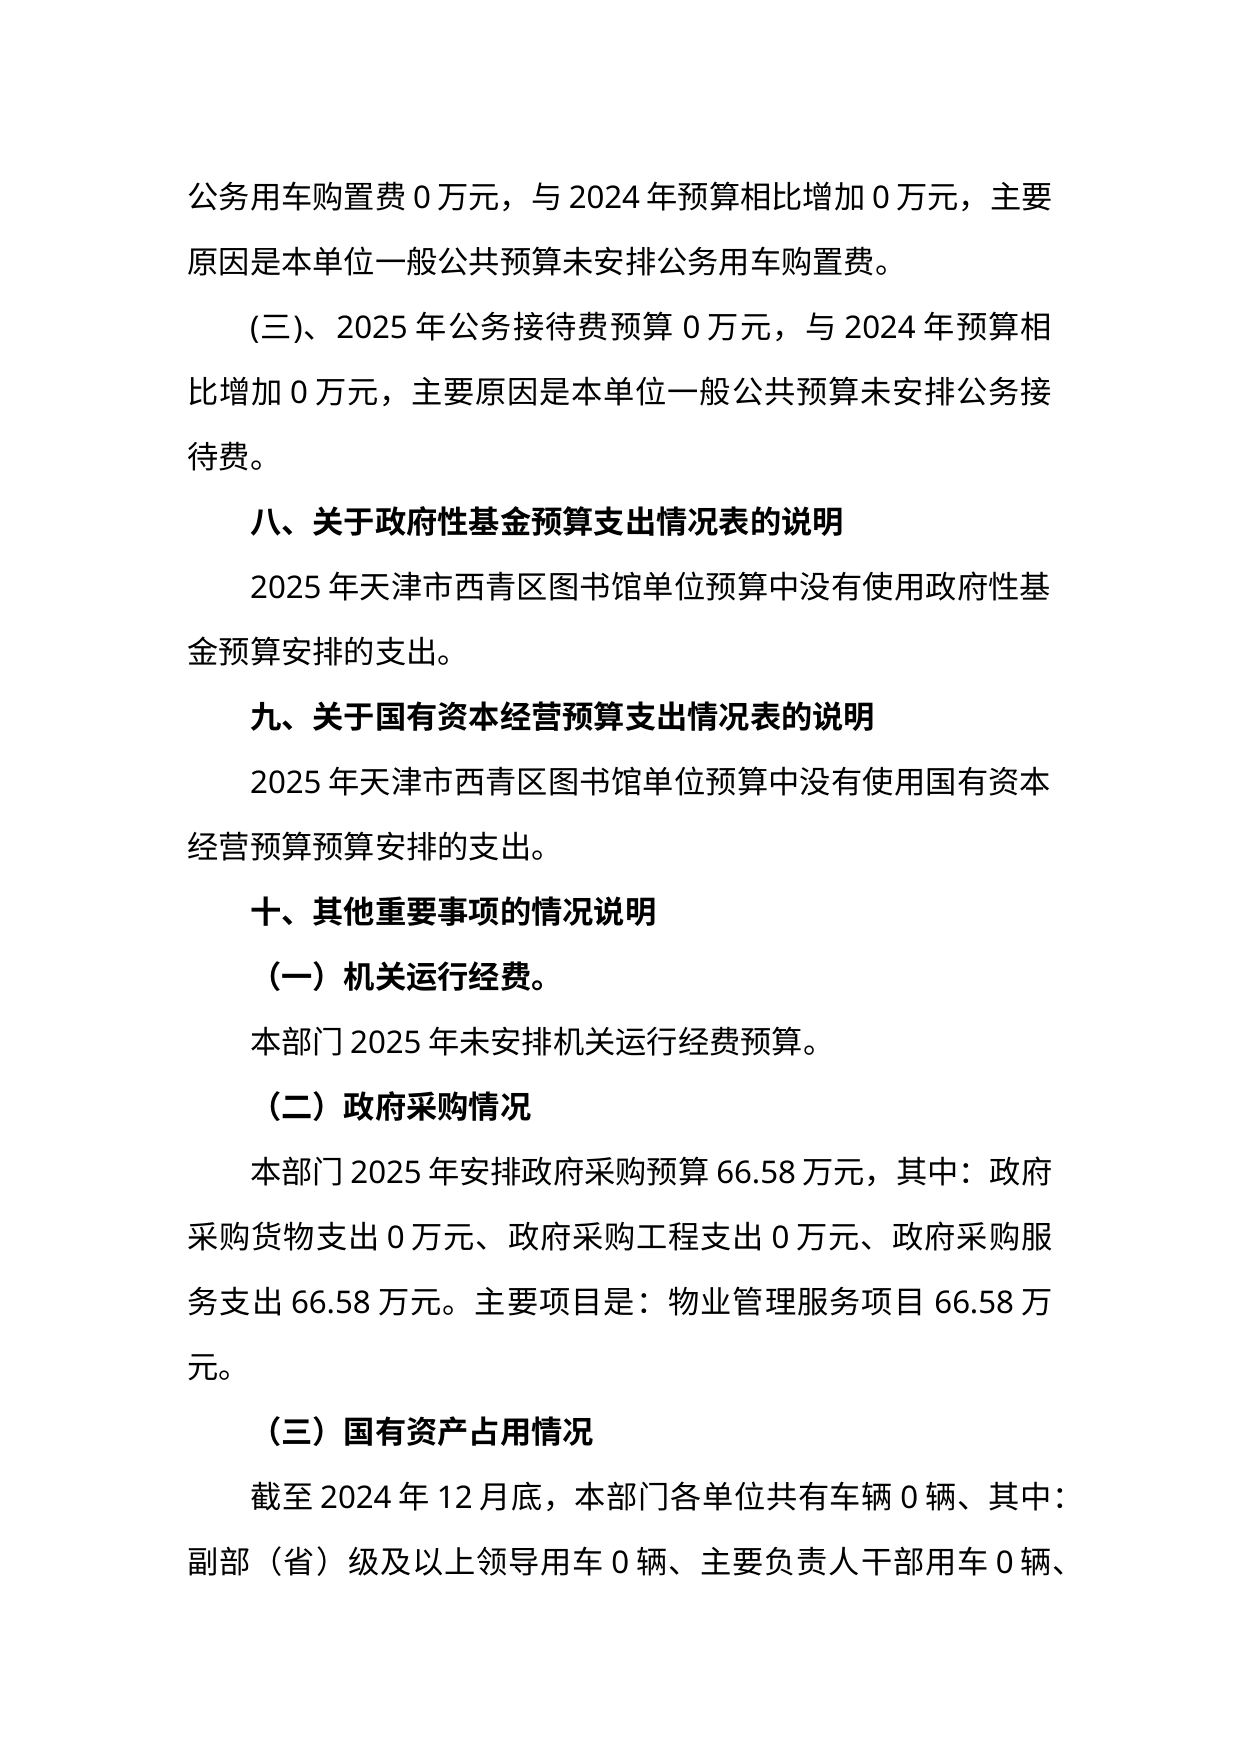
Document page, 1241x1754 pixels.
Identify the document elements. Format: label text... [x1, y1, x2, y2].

text （一）机关运行经费。 [187, 942, 1053, 1007]
text 本部门2025年安排政府采购预算66.58万元，其中：政府采购货物支出0万元、政府采购工程支出0万元、政府采购服务支出66.58万元。主要项目是：物业管理服务项目66.58万元。 [187, 1137, 1053, 1397]
text 九、关于国有资本经营预算支出情况表的说明 [187, 682, 1053, 747]
text 十、其他重要事项的情况说明 [187, 877, 1053, 942]
text （二）政府采购情况 [187, 1072, 1053, 1137]
text 2025年天津市西青区图书馆单位预算中没有使用国有资本经营预算预算安排的支出。 [187, 747, 1053, 877]
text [187, 162, 1053, 292]
text 本部门2025年未安排机关运行经费预算。 [187, 1007, 1053, 1072]
text (三)、2025年公务接待费预算0万元，与2024年预算相比增加0万元，主要原因是本单位一般公共预算未安排公务接待费。 [187, 292, 1053, 487]
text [187, 1462, 1053, 1592]
text 2025年天津市西青区图书馆单位预算中没有使用政府性基金预算安排的支出。 [187, 552, 1053, 682]
text 八、关于政府性基金预算支出情况表的说明 [187, 487, 1053, 552]
text （三）国有资产占用情况 [187, 1397, 1053, 1462]
